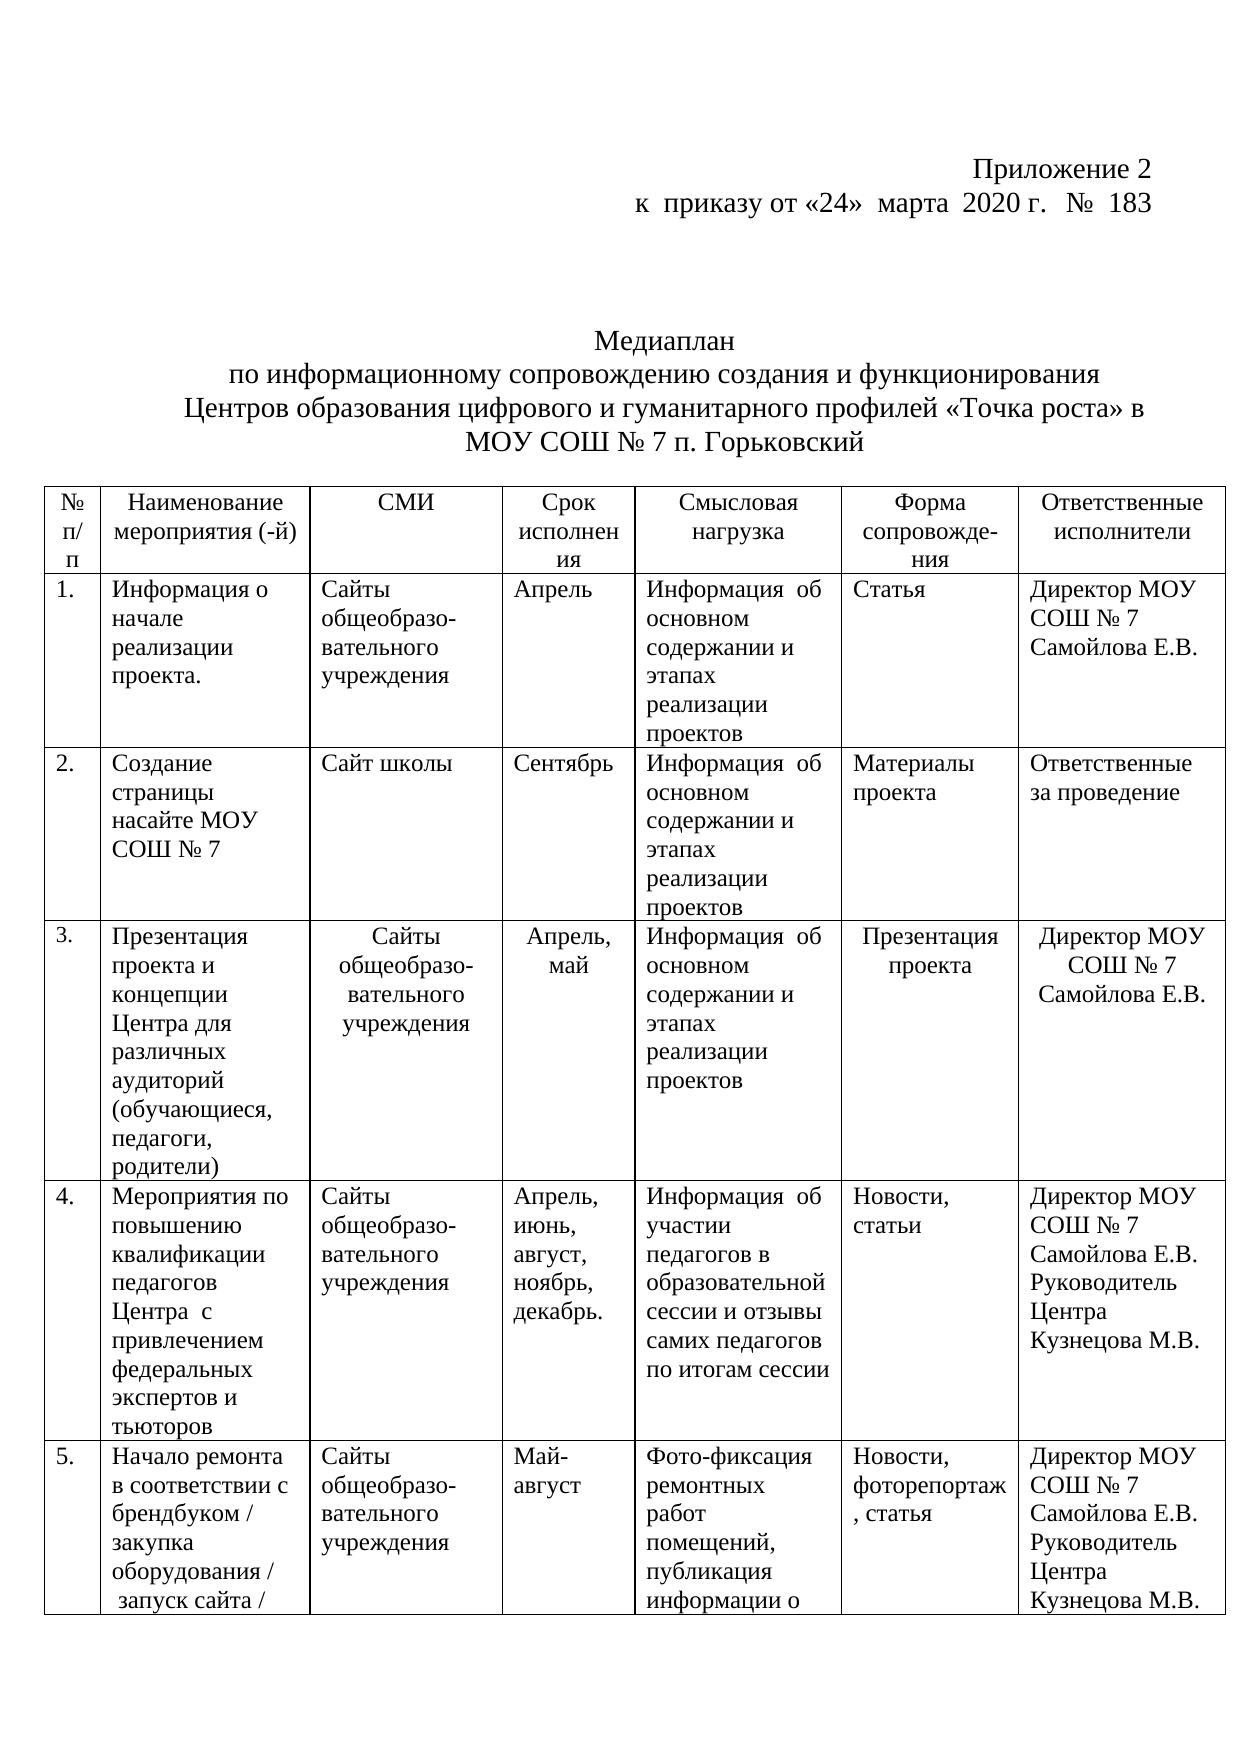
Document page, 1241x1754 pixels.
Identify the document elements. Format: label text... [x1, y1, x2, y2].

table_header № п/п [45, 487, 100, 573]
table_cell Информация о начале реализации проекта. [101, 574, 309, 747]
table_cell Май-август [503, 1441, 634, 1613]
table_cell Информация об основном содержании и этапах реализации проектов [636, 748, 841, 920]
text по информационному сопровождению создания и функционирования Центров образования цифрового и гуманитарного профилей «Точка роста» в МОУ СОШ № 7 п. Горьковский [177, 357, 1152, 457]
text к приказу от «24» марта 2020 г. № 183 [177, 185, 804, 218]
table_header Наименование мероприятия (-й) [101, 487, 309, 573]
table_header Смысловая нагрузка [636, 487, 841, 573]
table_cell 2. [45, 748, 100, 920]
table_cell Апрель, июнь, август, ноябрь, декабрь. [503, 1181, 634, 1440]
table_cell Презентация проекта и концепции Центра для различных аудиторий (обучающиеся, педагоги, родители) [101, 921, 309, 1180]
table_header СМИ [311, 487, 502, 573]
table_cell Апрель, май [503, 921, 634, 1180]
table_cell Материалы проекта [842, 748, 1018, 920]
table_cell 1. [45, 574, 100, 747]
text Медиаплан [177, 323, 1152, 357]
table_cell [842, 1441, 1018, 1613]
table_cell Апрель [503, 574, 634, 747]
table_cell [636, 1441, 841, 1613]
table_cell Сайты общеобразо-вательного учреждения [311, 921, 502, 1180]
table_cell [311, 1441, 502, 1613]
table_cell Сайт школы [311, 748, 502, 920]
table_cell Новости, статьи [842, 1181, 1018, 1440]
table_cell 4. [45, 1181, 100, 1440]
table_cell Создание страницы насайте МОУ СОШ № 7 [101, 748, 309, 920]
table_cell Сайты общеобразо-вательного учреждения [311, 574, 502, 747]
table_cell Директор МОУ СОШ № 7 Самойлова Е.В. [1019, 574, 1225, 747]
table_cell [101, 1441, 309, 1613]
table_header Форма сопровожде-ния [842, 487, 1018, 573]
table_cell Информация об основном содержании и этапах реализации проектов [636, 921, 841, 1180]
table_cell Статья [842, 574, 1018, 747]
table_cell Мероприятия по повышению квалификации педагогов Центра с привлечением федеральных экспертов и тьюторов [101, 1181, 309, 1440]
table_cell Сайты общеобразо-вательного учреждения [311, 1181, 502, 1440]
table_cell Директор МОУ СОШ № 7 Самойлова Е.В. [1019, 921, 1225, 1180]
table_cell 5. [45, 1441, 100, 1613]
table_header Срок исполнения [503, 487, 634, 573]
table_header Ответственные исполнители [1019, 487, 1225, 573]
table_cell Информация об участии педагогов в образовательной сессии и отзывы самих педагогов по итогам сессии [636, 1181, 841, 1440]
table_cell Ответственные за проведение [1019, 748, 1225, 920]
table_cell Презентация проекта [842, 921, 1018, 1180]
table_cell Директор МОУ СОШ № 7 Самойлова Е.В. Руководитель Центра Кузнецова М.В. [1019, 1181, 1225, 1440]
table_cell 3. [45, 921, 100, 1180]
table_cell Сентябрь [503, 748, 634, 920]
text Приложение 2 [177, 151, 1152, 185]
table_cell Информация об основном содержании и этапах реализации проектов [636, 574, 841, 747]
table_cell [1019, 1441, 1225, 1613]
